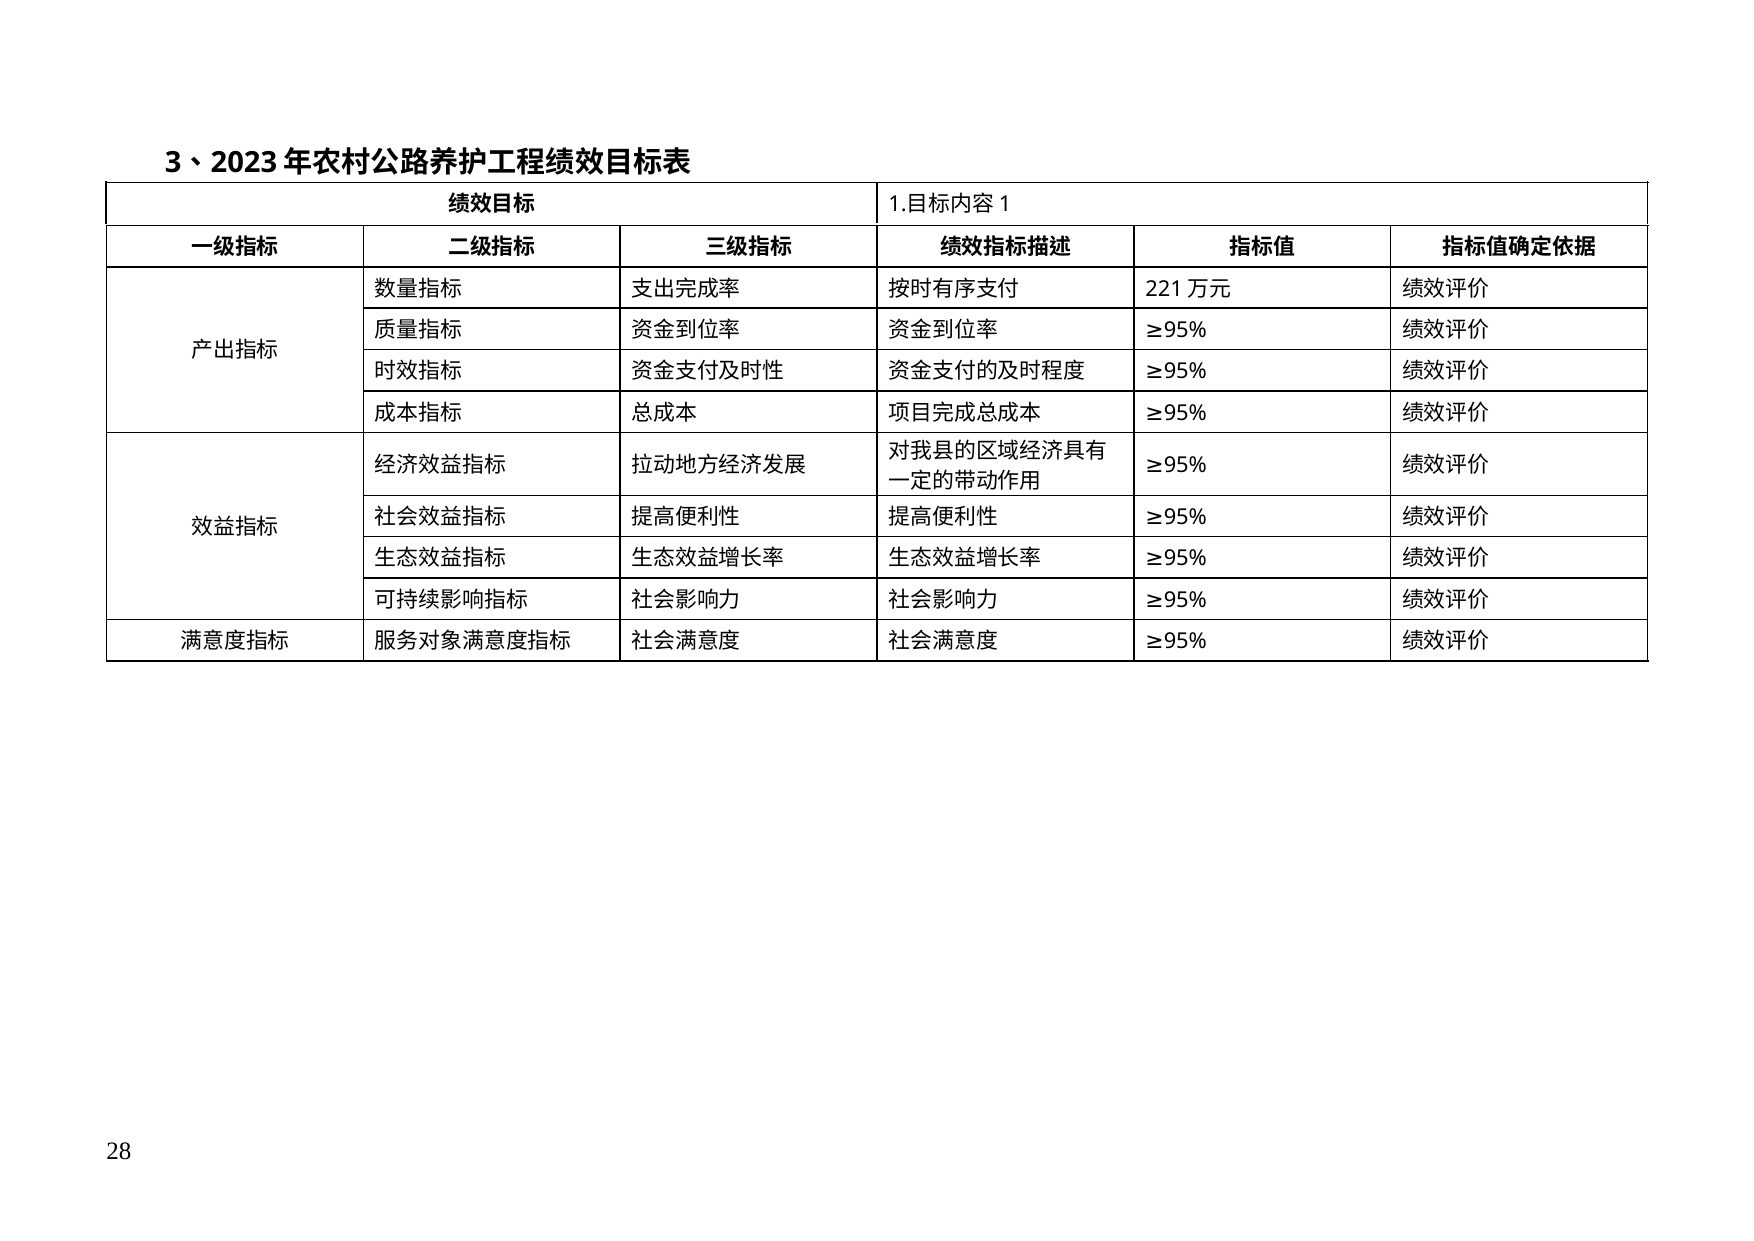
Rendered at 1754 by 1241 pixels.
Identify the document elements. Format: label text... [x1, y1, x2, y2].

table_cell ≥95% [1135, 309, 1390, 349]
table_cell 221万元 [1135, 268, 1390, 307]
table_header 一级指标 [107, 226, 363, 266]
table_cell ≥95% [1135, 433, 1390, 494]
table_cell 绩效评价 [1391, 309, 1647, 349]
table_cell 质量指标 [364, 309, 619, 349]
table_cell 数量指标 [364, 268, 619, 307]
table_cell 资金到位率 [878, 309, 1133, 349]
table_cell 时效指标 [364, 350, 619, 390]
table_header 三级指标 [621, 226, 876, 266]
table_header 指标值确定依据 [1391, 226, 1647, 266]
table_cell 提高便利性 [621, 496, 876, 536]
table_cell 绩效评价 [1391, 392, 1647, 431]
table_cell 社会影响力 [621, 579, 876, 618]
table_cell 满意度指标 [107, 620, 363, 660]
table_cell 社会满意度 [621, 620, 876, 660]
table_cell 社会效益指标 [364, 496, 619, 536]
table_header 指标值 [1135, 226, 1390, 266]
table_cell 绩效评价 [1391, 496, 1647, 536]
table_cell 社会满意度 [878, 620, 1133, 660]
table_cell 服务对象满意度指标 [364, 620, 619, 660]
table_cell ≥95% [1135, 496, 1390, 536]
table_cell 可持续影响指标 [364, 579, 619, 618]
table_cell 提高便利性 [878, 496, 1133, 536]
table_cell ≥95% [1135, 350, 1390, 390]
table_cell 总成本 [621, 392, 876, 431]
table_cell 生态效益指标 [364, 537, 619, 577]
table_cell 绩效评价 [1391, 350, 1647, 390]
table_cell 成本指标 [364, 392, 619, 431]
table_cell ≥95% [1135, 620, 1390, 660]
table_cell 社会影响力 [878, 579, 1133, 618]
table_cell 效益指标 [107, 433, 363, 618]
table_header 1.目标内容1 [878, 183, 1647, 223]
table_cell ≥95% [1135, 537, 1390, 577]
table_cell 生态效益增长率 [621, 537, 876, 577]
table_cell ≥95% [1135, 579, 1390, 618]
table_cell ≥95% [1135, 392, 1390, 431]
table_cell 绩效评价 [1391, 268, 1647, 307]
table_cell 产出指标 [107, 268, 363, 431]
table_cell 经济效益指标 [364, 433, 619, 494]
table_cell 项目完成总成本 [878, 392, 1133, 431]
text 3、2023年农村公路养护工程绩效目标表 [106, 142, 1648, 181]
table_cell 按时有序支付 [878, 268, 1133, 307]
table_header 二级指标 [364, 226, 619, 266]
table_cell 资金到位率 [621, 309, 876, 349]
table_cell 资金支付的及时程度 [878, 350, 1133, 390]
table_header 绩效指标描述 [878, 226, 1133, 266]
table_cell 拉动地方经济发展 [621, 433, 876, 494]
table_header 绩效目标 [107, 183, 876, 223]
table_cell 生态效益增长率 [878, 537, 1133, 577]
table_cell 对我县的区域经济具有一定的带动作用 [878, 433, 1133, 494]
table_cell 支出完成率 [621, 268, 876, 307]
table_cell 资金支付及时性 [621, 350, 876, 390]
table_cell 绩效评价 [1391, 433, 1647, 494]
table_cell 绩效评价 [1391, 579, 1647, 618]
table_cell 绩效评价 [1391, 620, 1647, 660]
table_cell 绩效评价 [1391, 537, 1647, 577]
